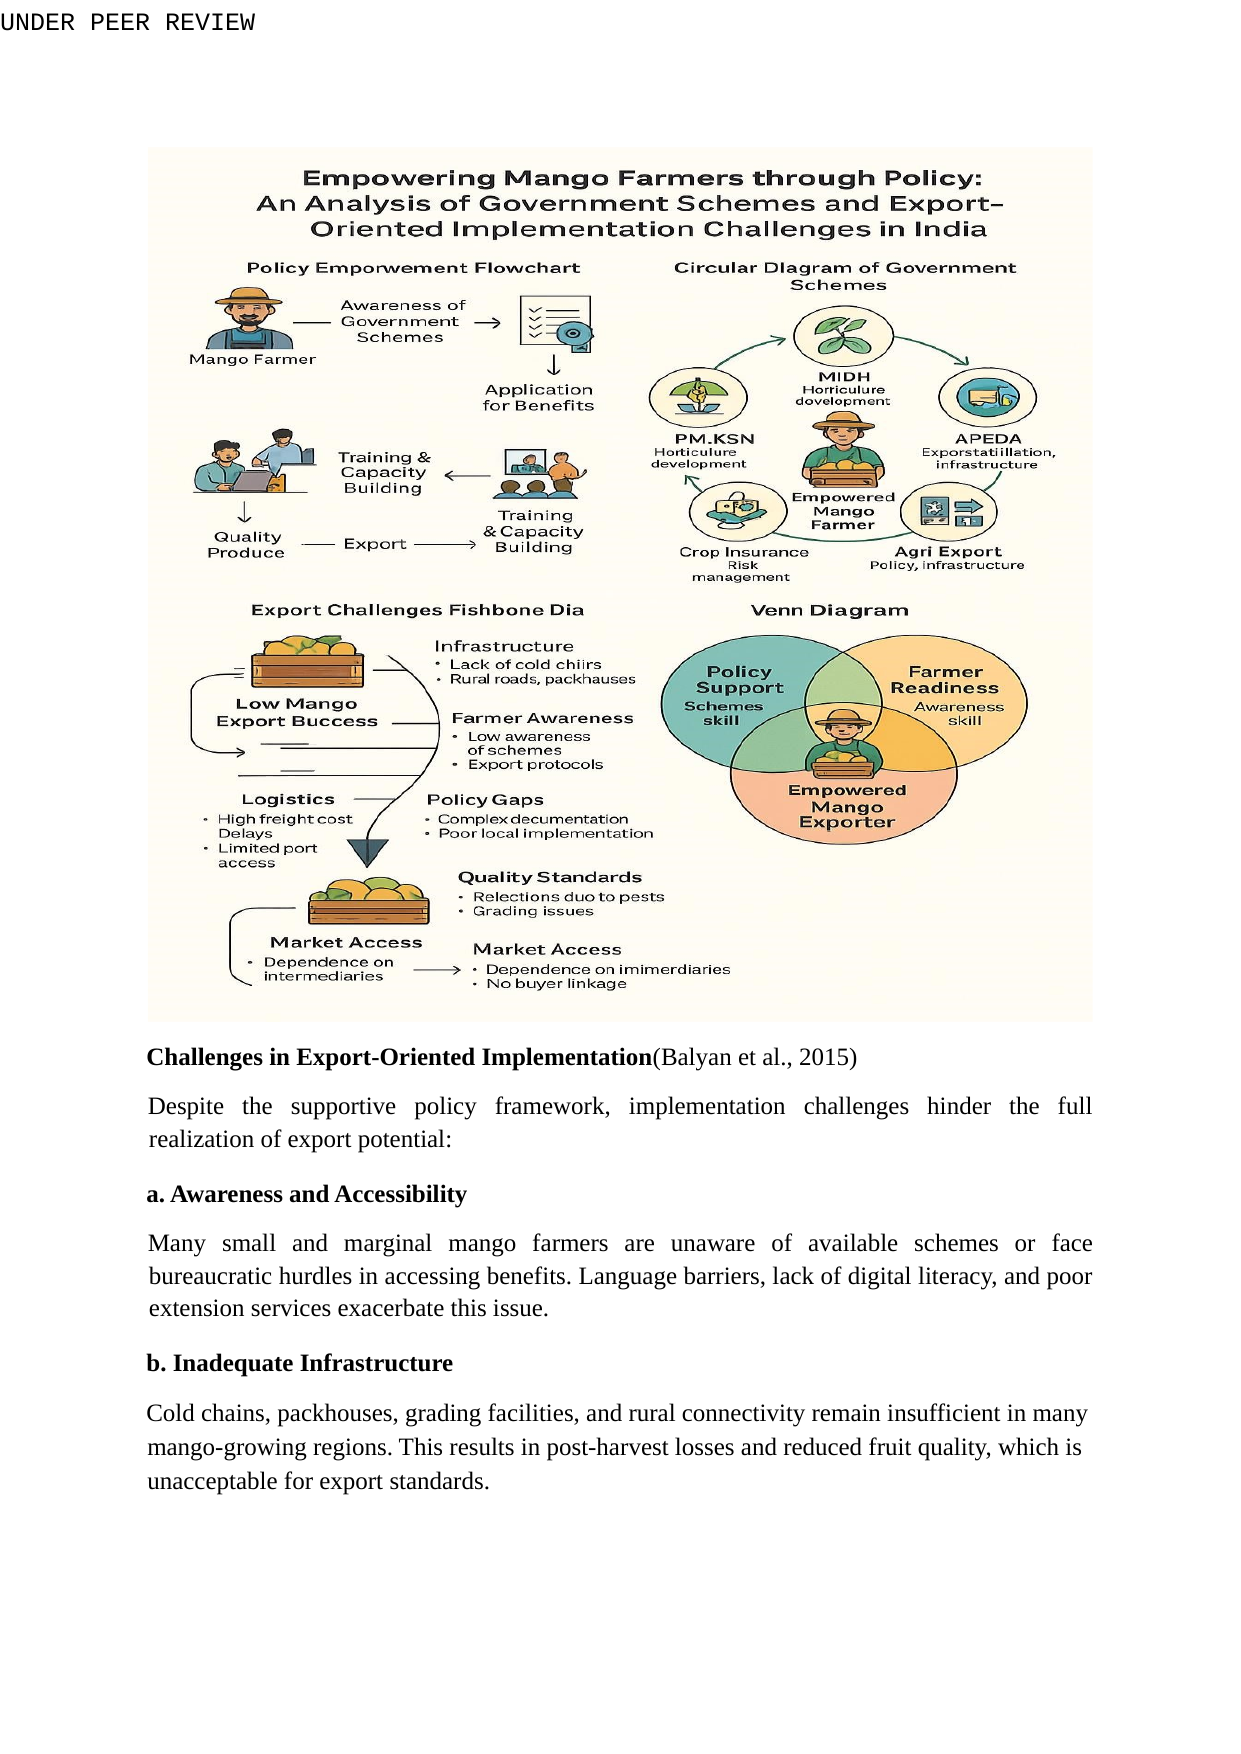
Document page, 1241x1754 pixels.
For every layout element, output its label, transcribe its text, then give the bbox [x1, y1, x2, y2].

text Cold chains, packhouses, grading facilities, and rural connectivity remain insufficient in many mango-growing regions. This results in post-harvest losses and reduced fruit quality, which is unacceptable for export standards. [146, 1398, 1093, 1495]
text Many small and marginal mango farmers are unaware of available schemes or face bureaucratic hurdles in accessing benefits. Language barriers, lack of digital literacy, and poor extension services exacerbate this issue. [148, 1228, 1093, 1322]
subtitle b. Inadequate Infrastructure [146, 1348, 1099, 1377]
picture [147, 147, 1093, 1022]
subtitle Challenges in Export-Oriented Implementation(Balyan et al., 2015) [146, 1042, 1099, 1071]
subtitle a. Awareness and Accessibility [146, 1179, 1099, 1208]
text Despite the supportive policy framework, implementation challenges hinder the full realization of export potential: [148, 1091, 1093, 1153]
